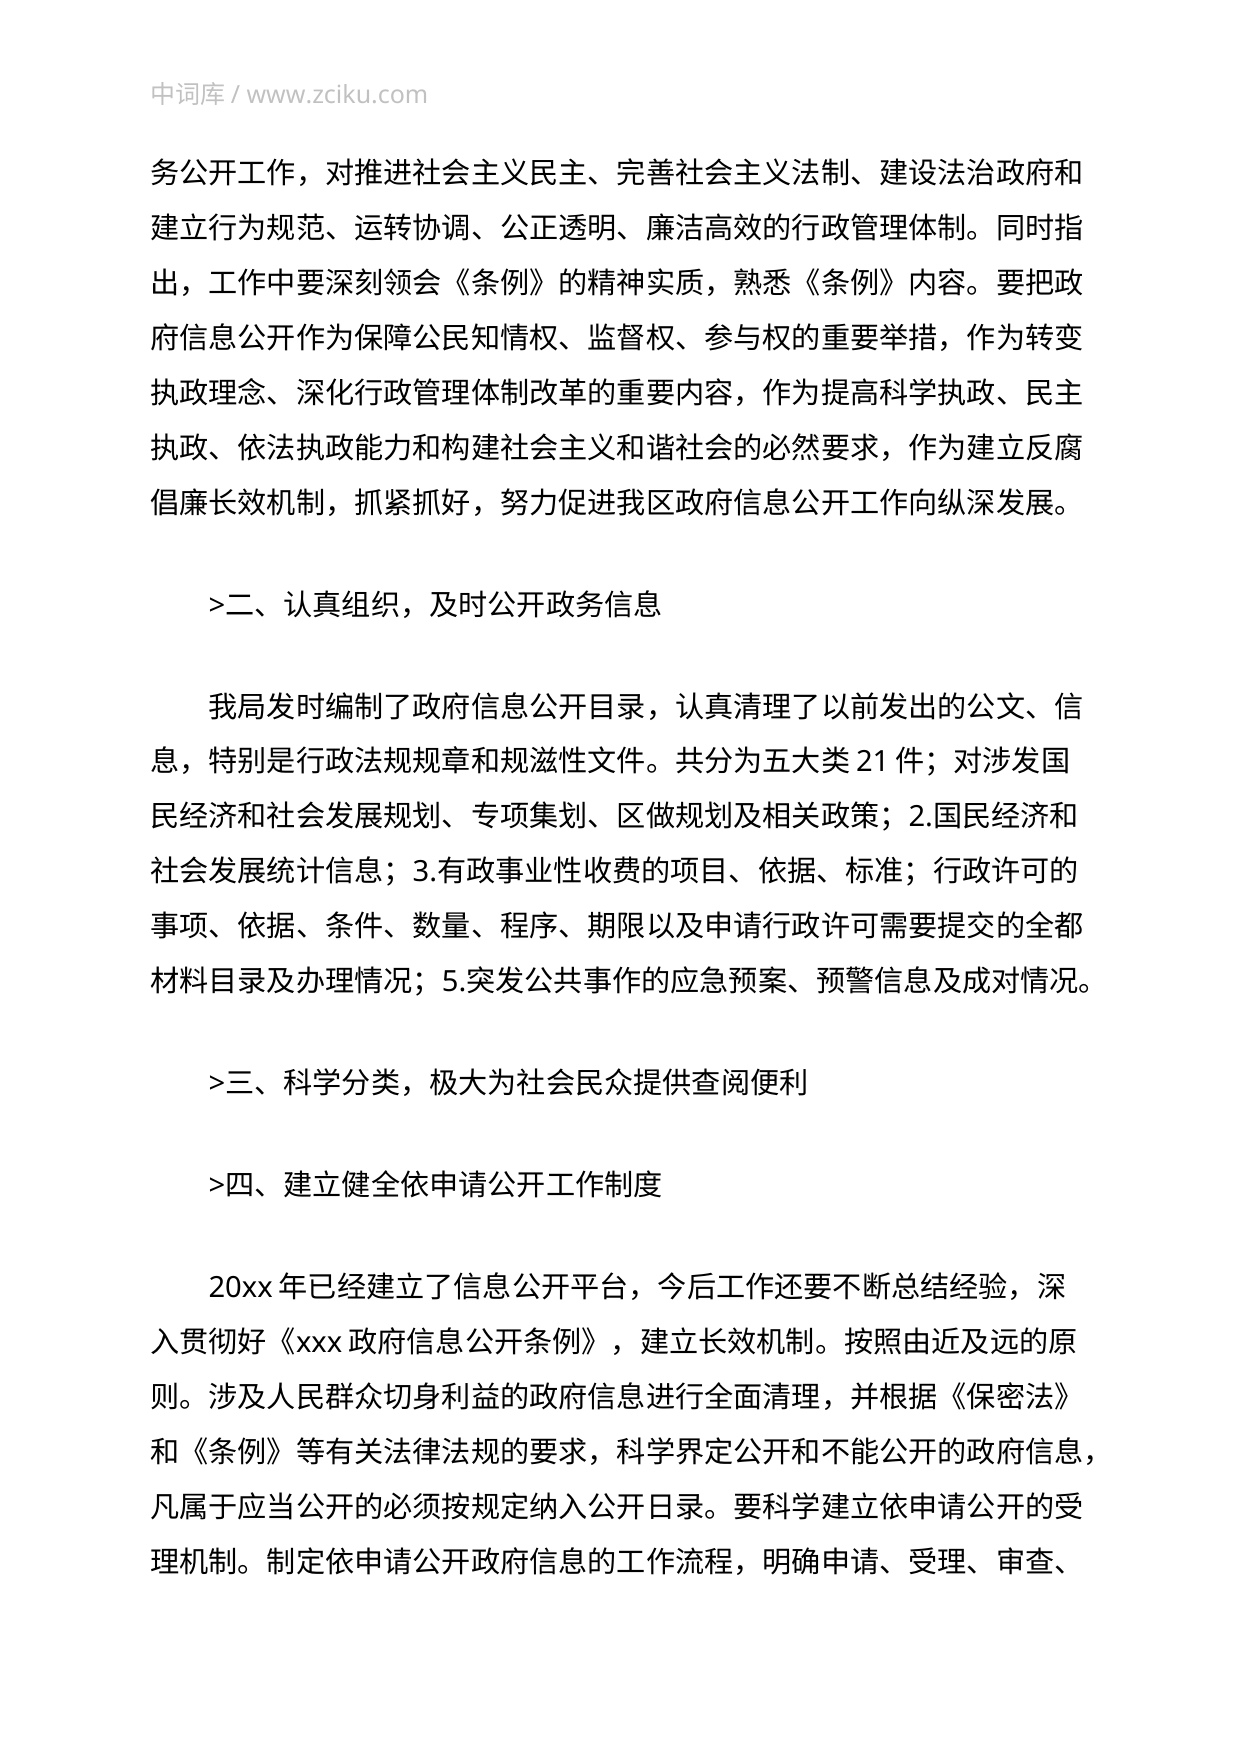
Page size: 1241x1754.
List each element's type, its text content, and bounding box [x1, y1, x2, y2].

text 我局发时编制了政府信息公开目录，认真清理了以前发出的公文、信息，特别是行政法规规章和规滋性文件。共分为五大类21件；对涉发国民经济和社会发展规划、专项集划、区做规划及相关政策；2.国民经济和社会发展统计信息；3.有政事业性收费的项目、依据、标准；行政许可的事项、依据、条件、数量、程序、期限以及申请行政许可需要提交的全都材料目录及办理情况；5.突发公共事作的应急预案、预警信息及成对情况。 [150, 683, 1090, 1000]
text >四、建立健全依申请公开工作制度 [150, 1162, 1090, 1204]
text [150, 1264, 1090, 1581]
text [150, 150, 1090, 522]
text >三、科学分类，极大为社会民众提供查阅便利 [150, 1060, 1090, 1102]
text >二、认真组织，及时公开政务信息 [150, 581, 1090, 623]
